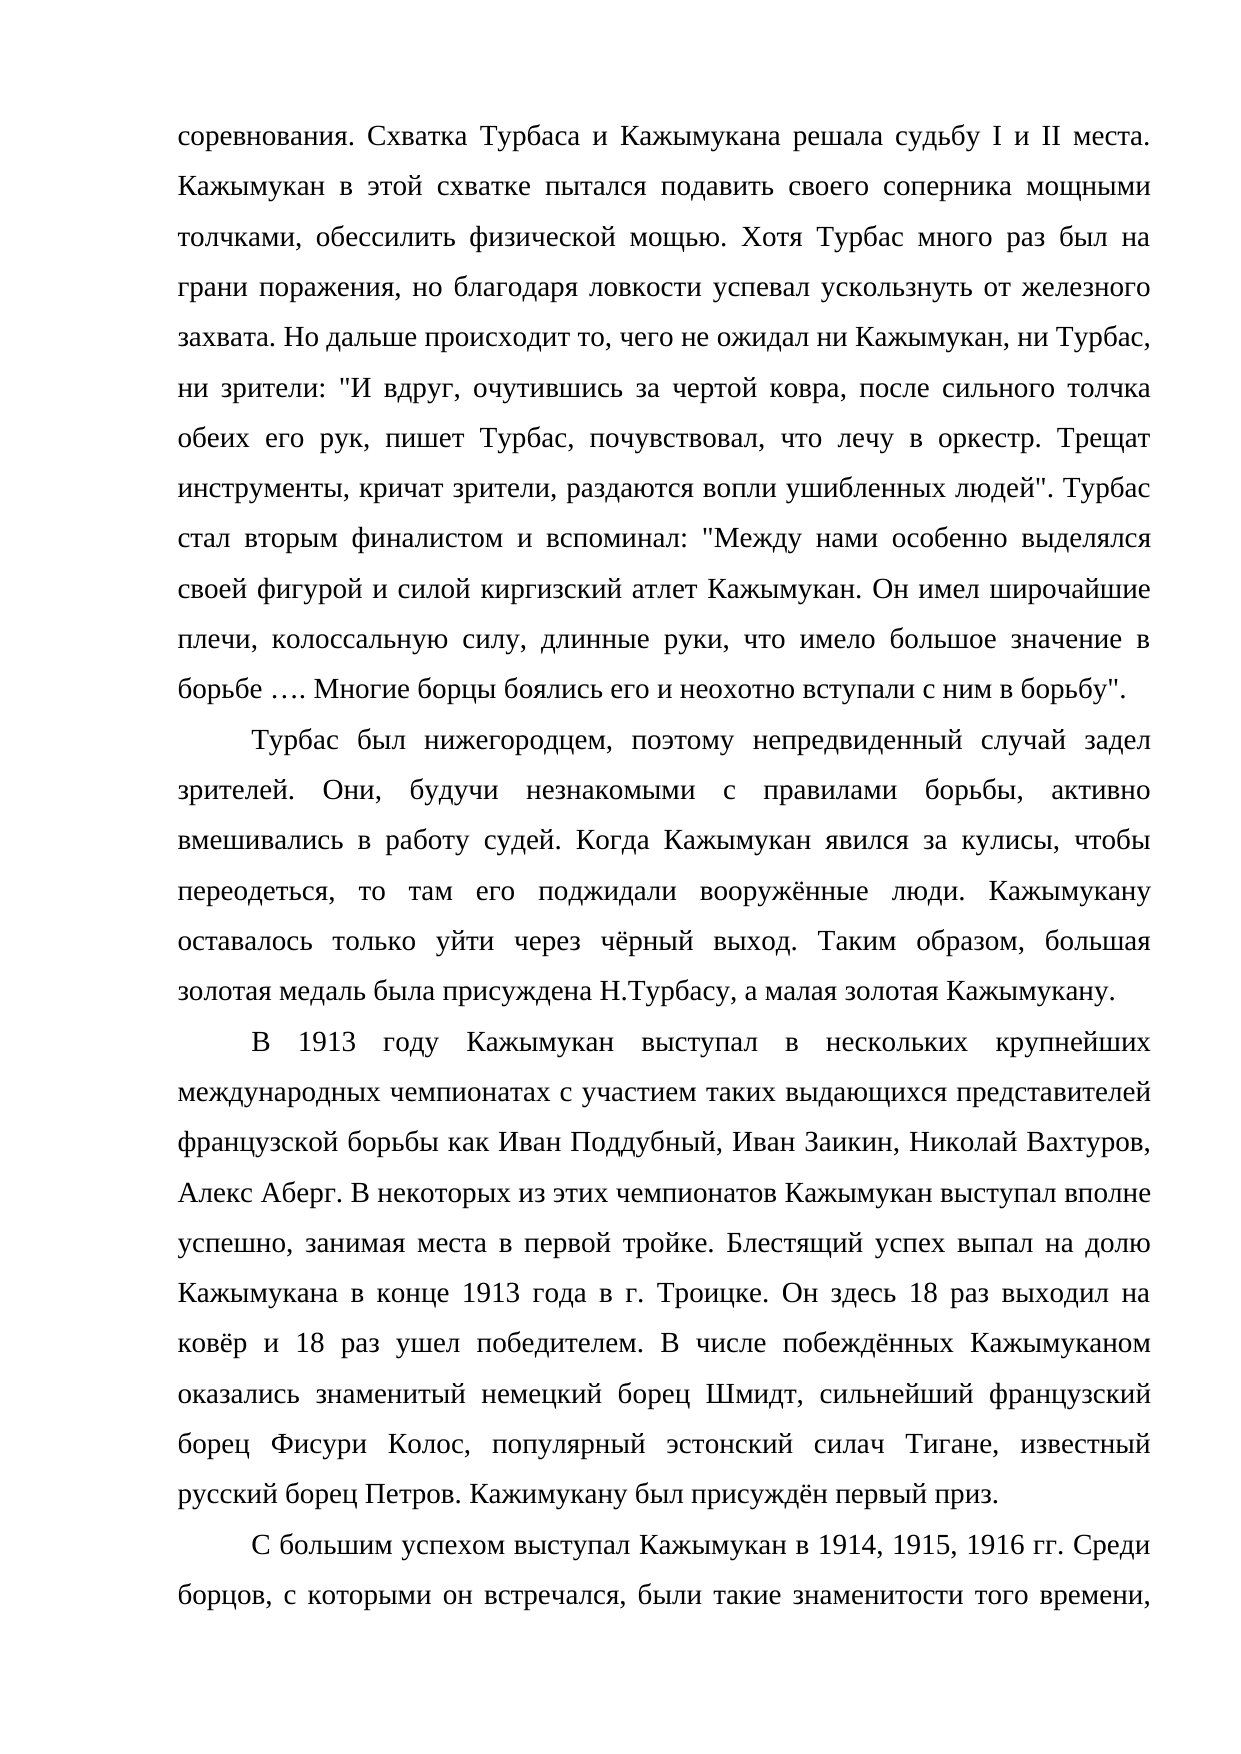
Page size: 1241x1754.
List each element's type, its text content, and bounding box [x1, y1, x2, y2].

text В 1913 году Кажымукан выступал в нескольких крупнейших международных чемпионатах с участием таких выдающихся представителей французской борьбы как Иван Поддубный, Иван Заикин, Николай Вахтуров, Алекс Аберг. В некоторых из этих чемпионатов Кажымукан выступал вполне успешно, занимая места в первой тройке. Блестящий успех выпал на долю Кажымукана в конце 1913 года в г. Троицке. Он здесь 18 раз выходил на ковёр и 18 раз ушел победителем. В числе побеждённых Кажымуканом оказались знаменитый немецкий борец Шмидт, сильнейший французский борец Фисури Колос, популярный эстонский силач Тигане, известный русский борец Петров. Кажимукану был присуждён первый приз. [177, 1024, 1152, 1510]
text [177, 1527, 1152, 1611]
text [177, 118, 1152, 705]
text Турбас был нижегородцем, поэтому непредвиденный случай задел зрителей. Они, будучи незнакомыми с правилами борьбы, активно вмешивались в работу судей. Когда Кажымукан явился за кулисы, чтобы переодеться, то там его поджидали вооружённые люди. Кажымукану оставалось только уйти через чёрный выход. Таким образом, большая золотая медаль была присуждена Н.Турбасу, а малая золотая Кажымукану. [177, 722, 1152, 1007]
